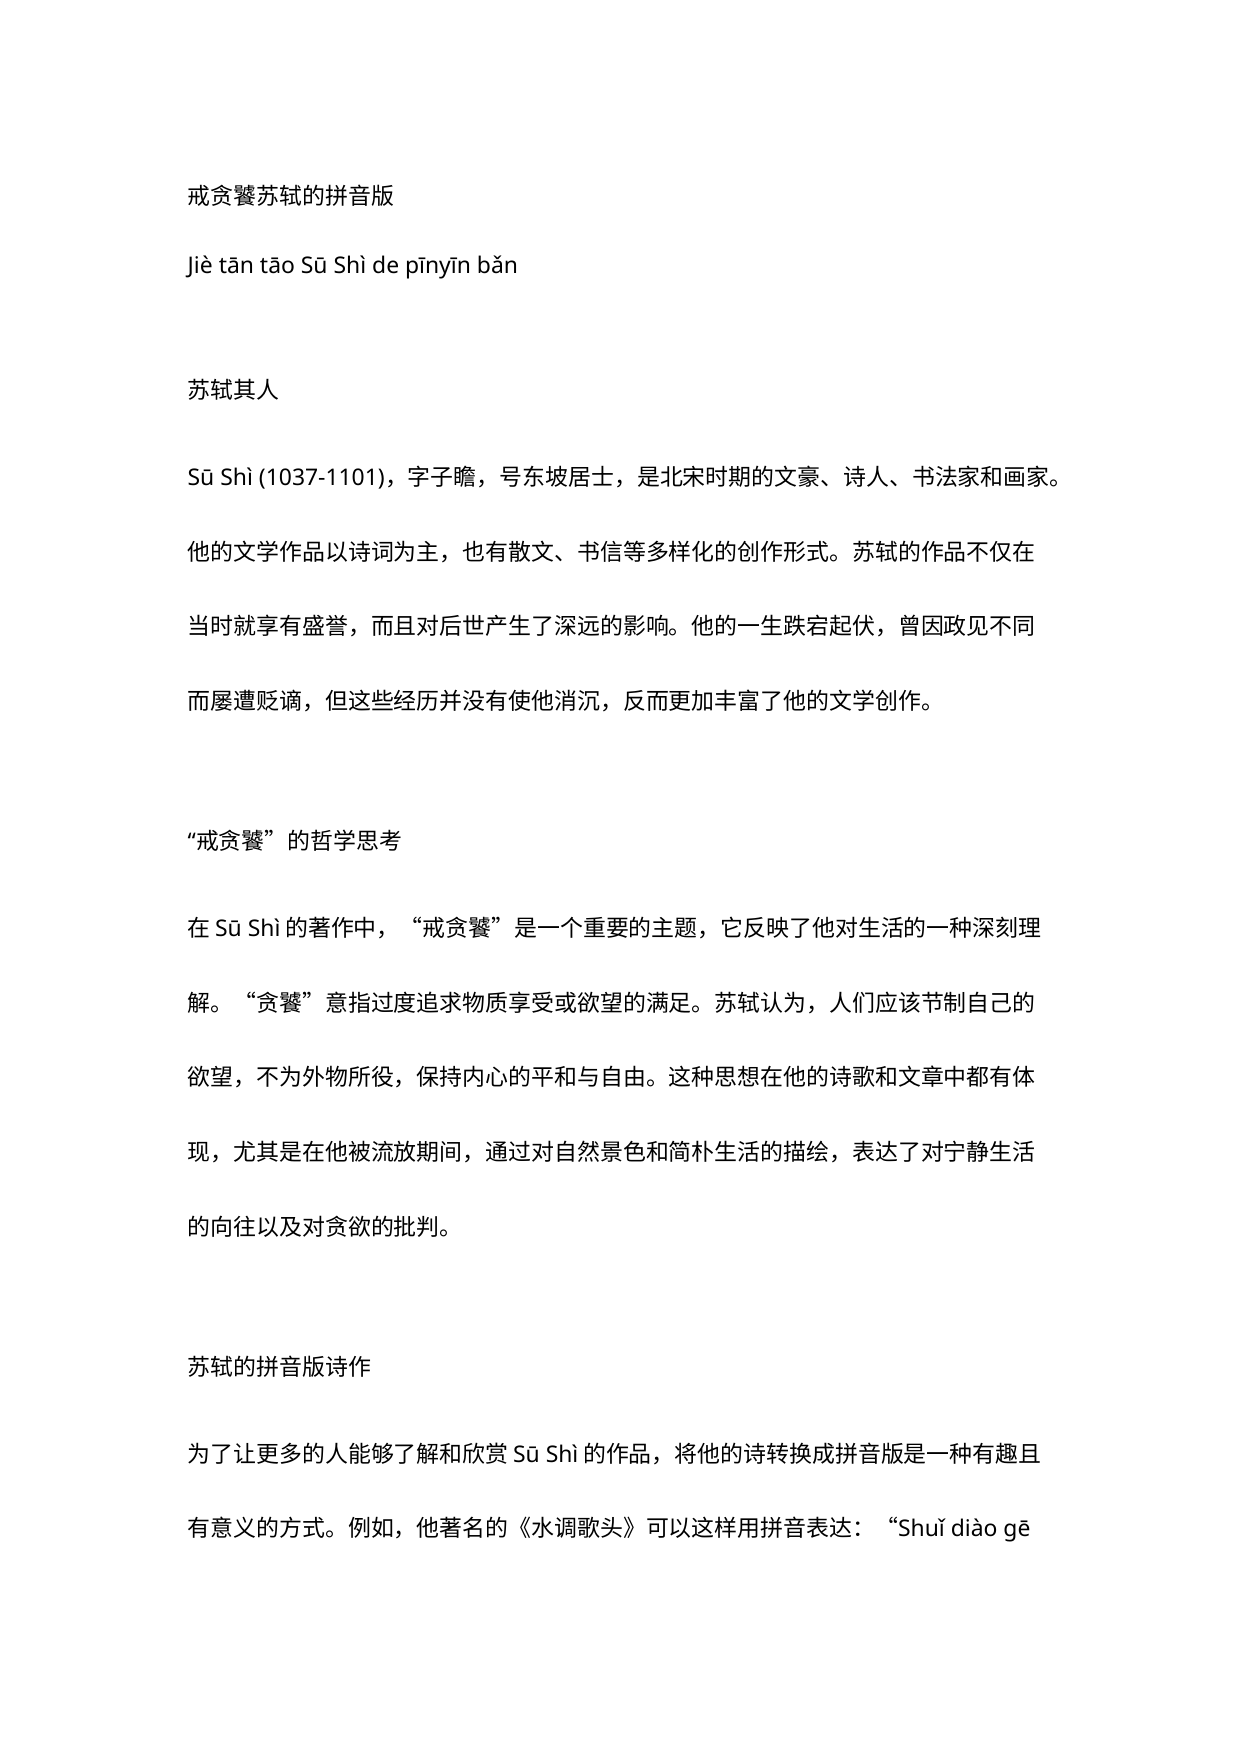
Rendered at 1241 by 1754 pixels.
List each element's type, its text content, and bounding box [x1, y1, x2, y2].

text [187, 1420, 1053, 1559]
text 苏轼其人 [187, 356, 1053, 421]
text 在Sū Shì的著作中，“戒贪饕”是一个重要的主题，它反映了他对生活的一种深刻理解。“贪饕”意指过度追求物质享受或欲望的满足。苏轼认为，人们应该节制自己的欲望，不为外物所役，保持内心的平和与自由。这种思想在他的诗歌和文章中都有体现，尤其是在他被流放期间，通过对自然景色和简朴生活的描绘，表达了对宁静生活的向往以及对贪欲的批判。 [187, 894, 1053, 1258]
text Sū Shì (1037-1101)，字子瞻，号东坡居士，是北宋时期的文豪、诗人、书法家和画家。他的文学作品以诗词为主，也有散文、书信等多样化的创作形式。苏轼的作品不仅在当时就享有盛誉，而且对后世产生了深远的影响。他的一生跌宕起伏，曾因政见不同而屡遭贬谪，但这些经历并没有使他消沉，反而更加丰富了他的文学创作。 [187, 443, 1053, 732]
text “戒贪饕”的哲学思考 [187, 807, 1053, 872]
text Jiè tān tāo Sū Shì de pīnyīn bǎn [187, 248, 1053, 281]
text 苏轼的拼音版诗作 [187, 1333, 1053, 1398]
text 戒贪饕苏轼的拼音版 [187, 162, 1053, 227]
